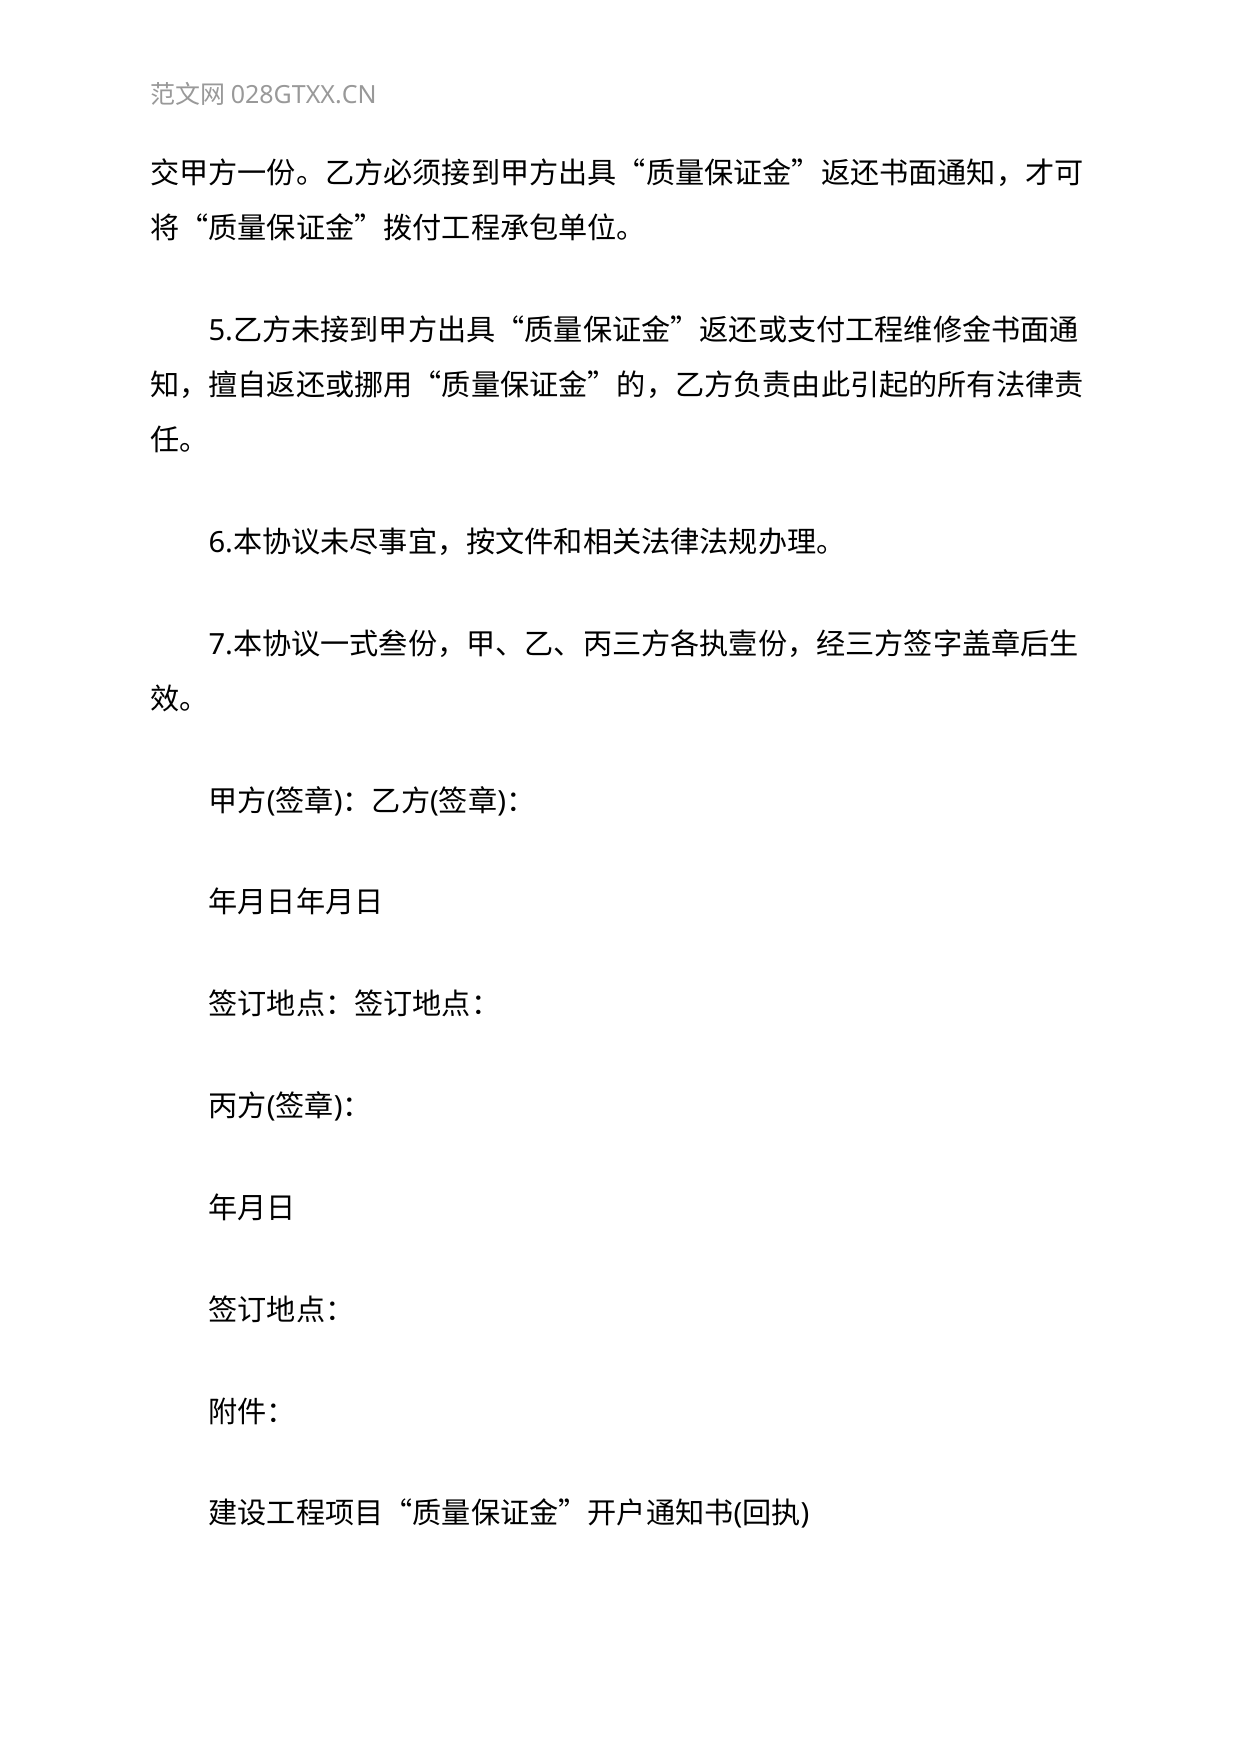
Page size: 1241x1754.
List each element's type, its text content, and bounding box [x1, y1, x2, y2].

text 甲方(签章)：乙方(签章)： [150, 777, 1090, 819]
text 建设工程项目“质量保证金”开户通知书(回执) [150, 1490, 1090, 1532]
text 签订地点：签订地点： [150, 981, 1090, 1023]
text 7.本协议一式叁份，甲、乙、丙三方各执壹份，经三方签字盖章后生效。 [150, 620, 1090, 718]
text 附件： [150, 1388, 1090, 1430]
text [150, 150, 1090, 247]
text 签订地点： [150, 1286, 1090, 1329]
text 5.乙方未接到甲方出具“质量保证金”返还或支付工程维修金书面通知，擅自返还或挪用“质量保证金”的，乙方负责由此引起的所有法律责任。 [150, 307, 1090, 459]
text 年月日 [150, 1184, 1090, 1227]
text 6.本协议未尽事宜，按文件和相关法律法规办理。 [150, 518, 1090, 561]
text 年月日年月日 [150, 879, 1090, 921]
text 丙方(签章)： [150, 1083, 1090, 1125]
